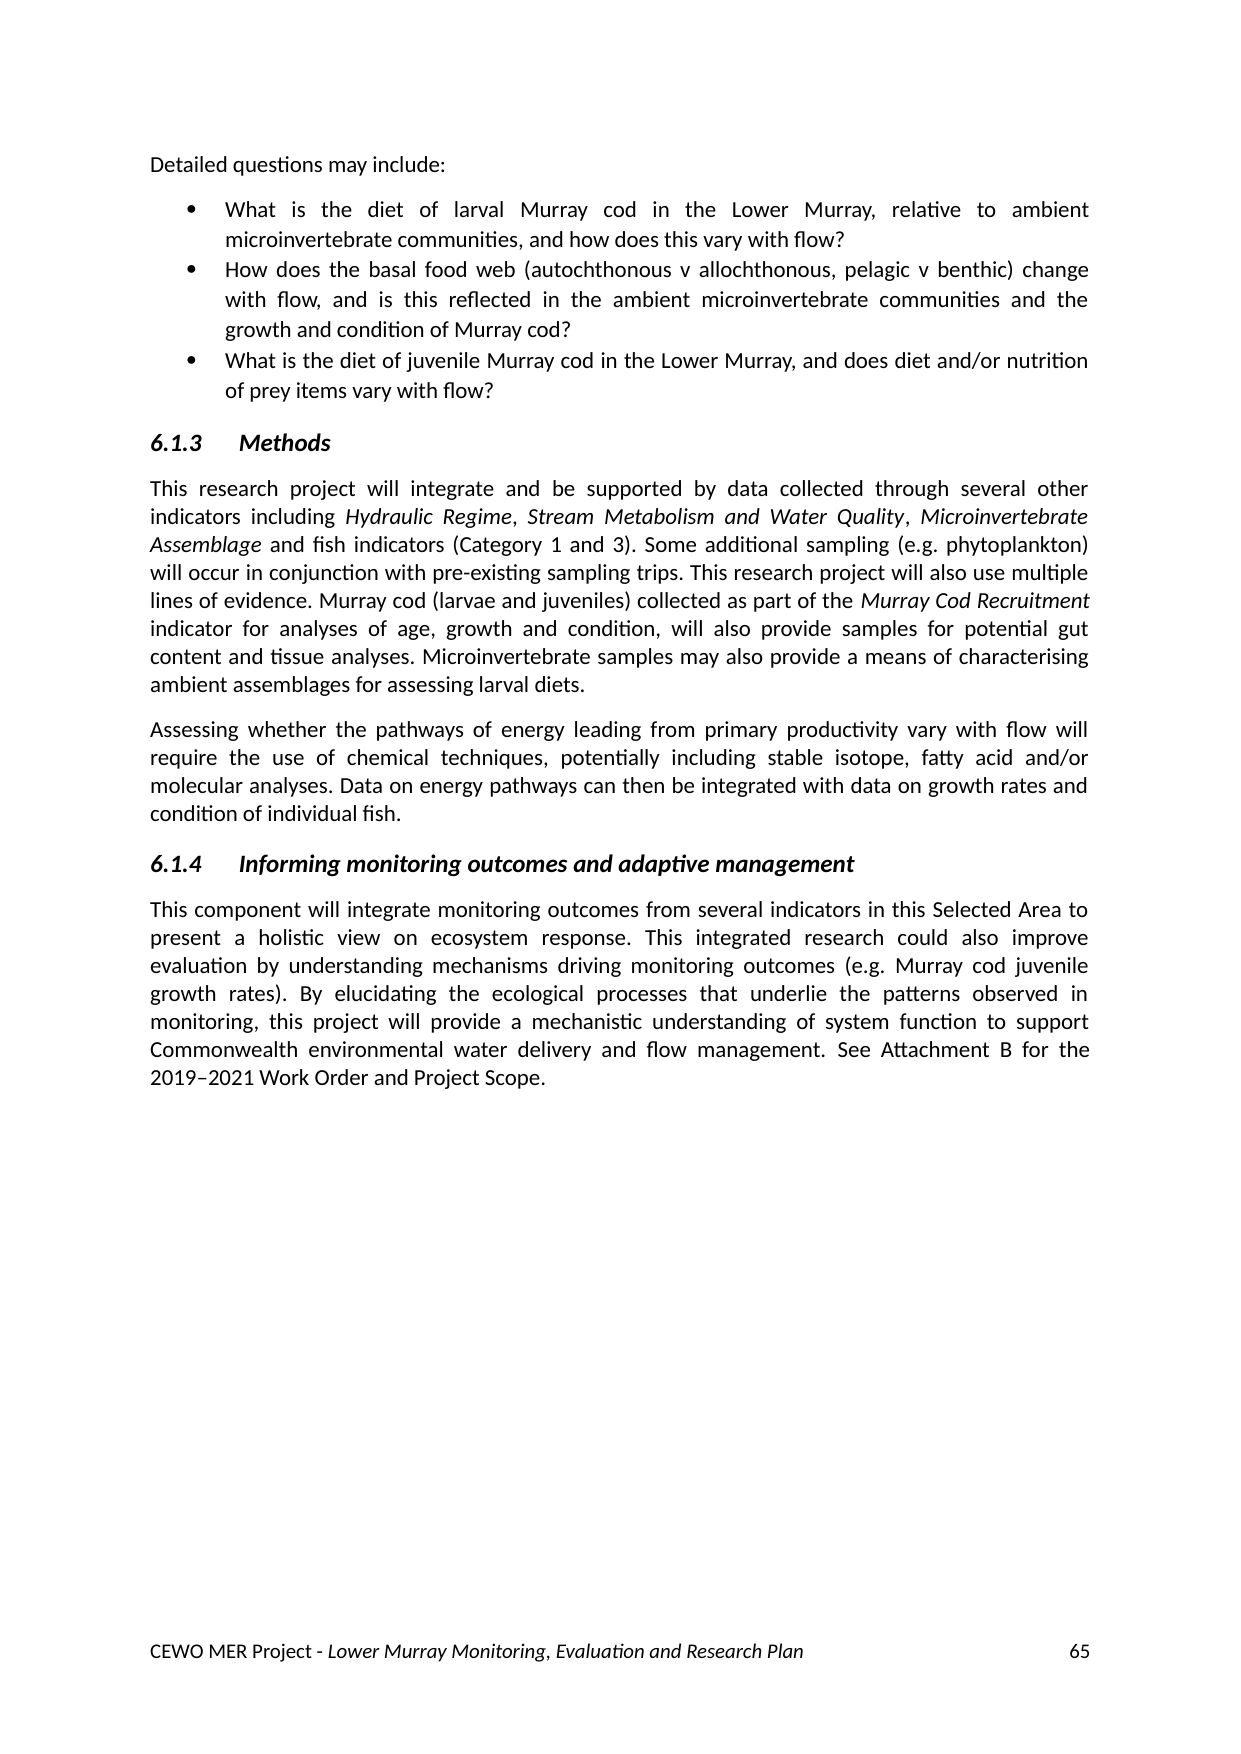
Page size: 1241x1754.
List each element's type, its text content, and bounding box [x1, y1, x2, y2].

subtitle Informing monitoring outcomes and adaptive management [150, 848, 1090, 878]
text Detailed questions may include: [150, 150, 1090, 178]
list How does the basal food web (autochthonous v allochthonous, pelagic v benthic) change with flow, and is this reflected in the ambient microinvertebrate communities and the growth and condition of Murray cod? [187, 255, 1090, 343]
text This research project will integrate and be supported by data collected through several other indicators including Hydraulic Regime, Stream Metabolism and Water Quality, Microinvertebrate Assemblage and fish indicators (Category 1 and 3). Some additional sampling (e.g. phytoplankton) will occur in conjunction with pre-existing sampling trips. This research project will also use multiple lines of evidence. Murray cod (larvae and juveniles) collected as part of the Murray Cod Recruitment indicator for analyses of age, growth and condition, will also provide samples for potential gut content and tissue analyses. Microinvertebrate samples may also provide a means of characterising ambient assemblages for assessing larval diets. [150, 474, 1090, 698]
text This component will integrate monitoring outcomes from several indicators in this Selected Area to present a holistic view on ecosystem response. This integrated research could also improve evaluation by understanding mechanisms driving monitoring outcomes (e.g. Murray cod juvenile growth rates). By elucidating the ecological processes that underlie the patterns observed in monitoring, this project will provide a mechanistic understanding of system function to support Commonwealth environmental water delivery and flow management. See Attachment B for the 2019–2021 Work Order and Project Scope. [150, 895, 1090, 1091]
subtitle Methods [150, 427, 1090, 457]
list What is the diet of larval Murray cod in the Lower Murray, relative to ambient microinvertebrate communities, and how does this vary with flow? [187, 195, 1090, 253]
text Assessing whether the pathways of energy leading from primary productivity vary with flow will require the use of chemical techniques, potentially including stable isotope, fatty acid and/or molecular analyses. Data on energy pathways can then be integrated with data on growth rates and condition of individual fish. [150, 715, 1090, 827]
list What is the diet of juvenile Murray cod in the Lower Murray, and does diet and/or nutrition of prey items vary with flow? [187, 346, 1090, 404]
